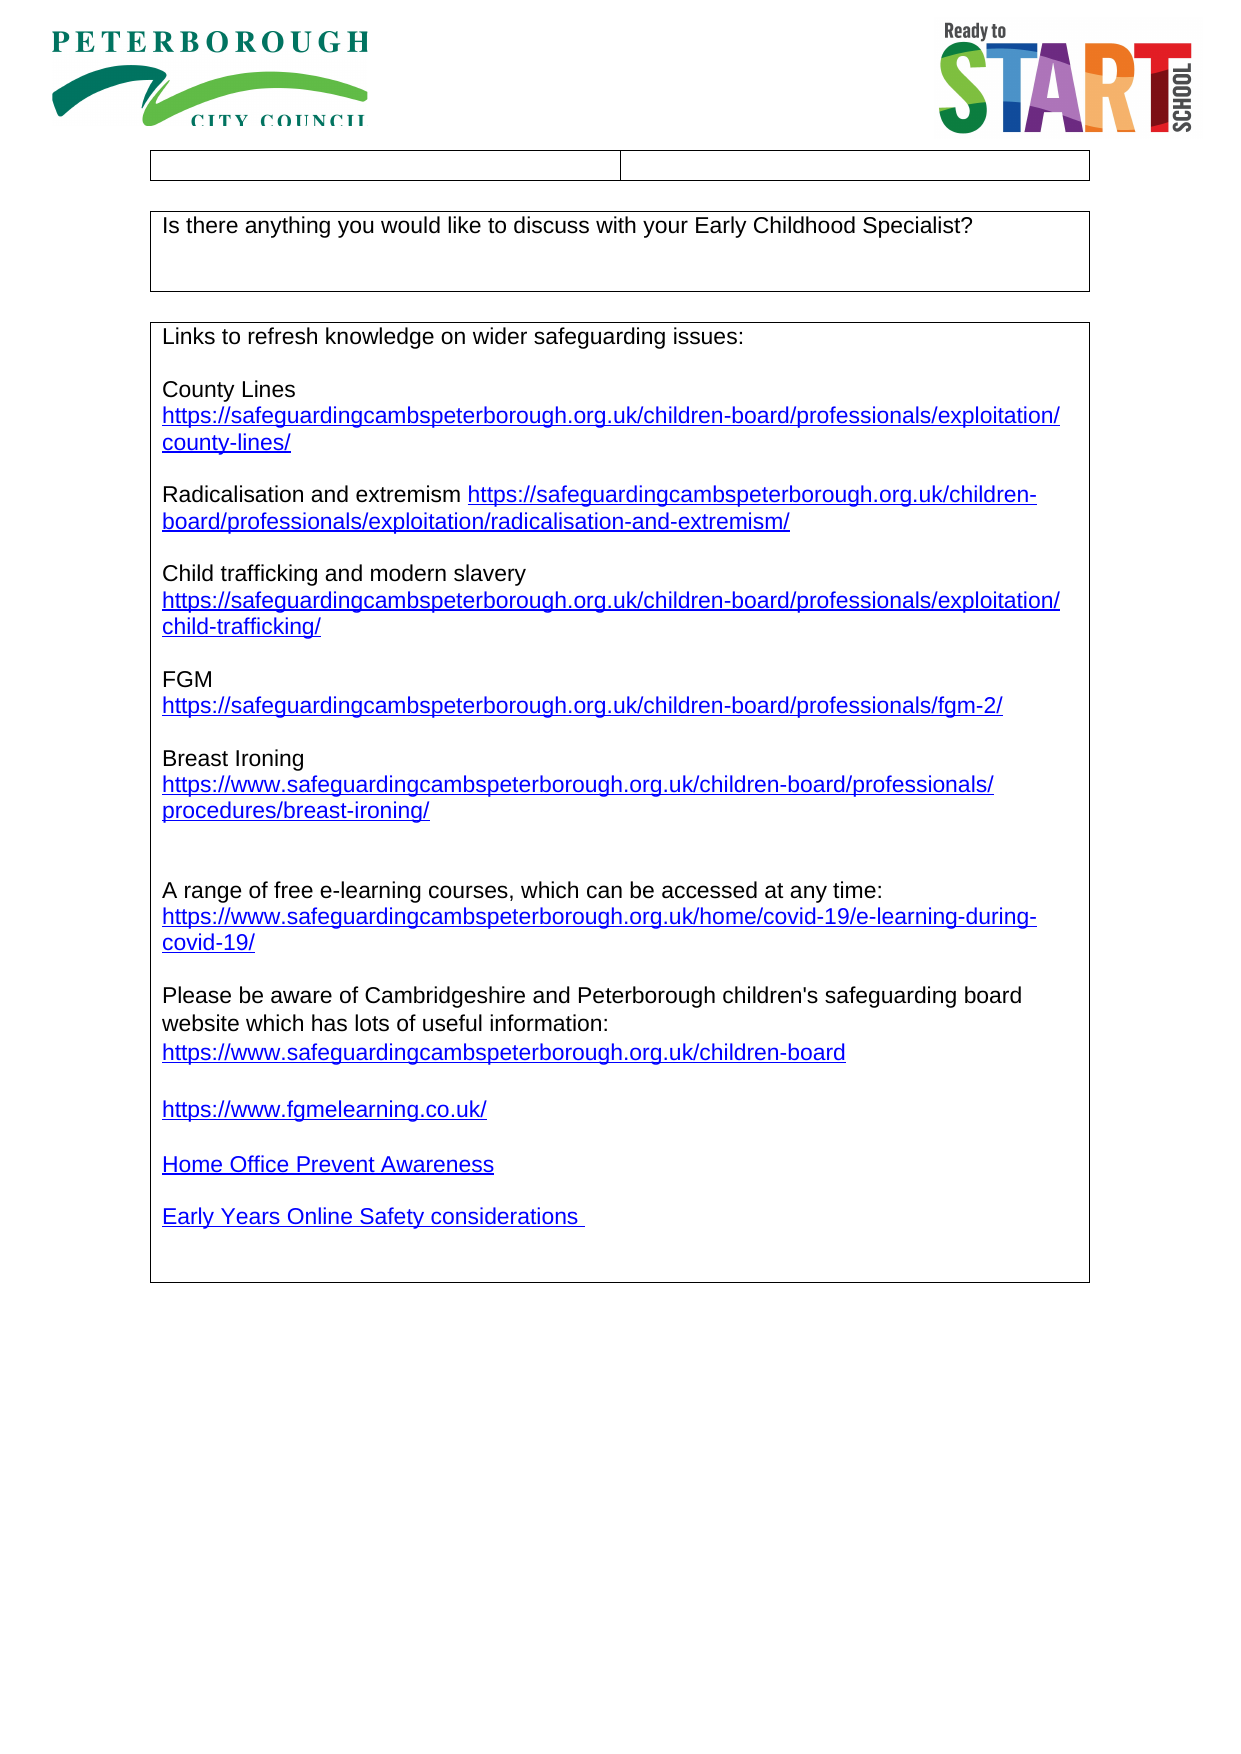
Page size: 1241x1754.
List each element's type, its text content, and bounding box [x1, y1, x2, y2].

picture [934, 17, 1204, 139]
table_cell [621, 151, 1089, 179]
table_header Links to refresh knowledge on wider safeguarding issues: County Lines https://safeguardingcambspeterborough.org.uk/children-board/professionals/exploitation/county-lines/ Radicalisation and extremism https://safeguardingcambspeterborough.org.uk/children-board/professionals/exploitation/radicalisation-and-extremism/ Child trafficking and modern slavery https://safeguardingcambspeterborough.org.uk/children-board/professionals/exploitation/child-trafficking/ FGM https://safeguardingcambspeterborough.org.uk/children-board/professionals/fgm-2/ Breast Ironing https://www.safeguardingcambspeterborough.org.uk/children-board/professionals/procedures/breast-ironing/ A range of free e-learning courses, which can be accessed at any time: https://www.safeguardingcambspeterborough.org.uk/home/covid-19/e-learning-during-covid-19/ Please be aware of Cambridgeshire and Peterborough children's safeguarding board website which has lots of useful information: https://www.safeguardingcambspeterborough.org.uk/children-board https://www.fgmelearning.co.uk/ Home Office Prevent Awareness Early Years Online Safety considerations [151, 323, 1089, 1282]
table_header Is there anything you would like to discuss with your Early Childhood Specialist? [151, 212, 1089, 291]
picture [51, 31, 367, 126]
table_cell [151, 151, 620, 179]
